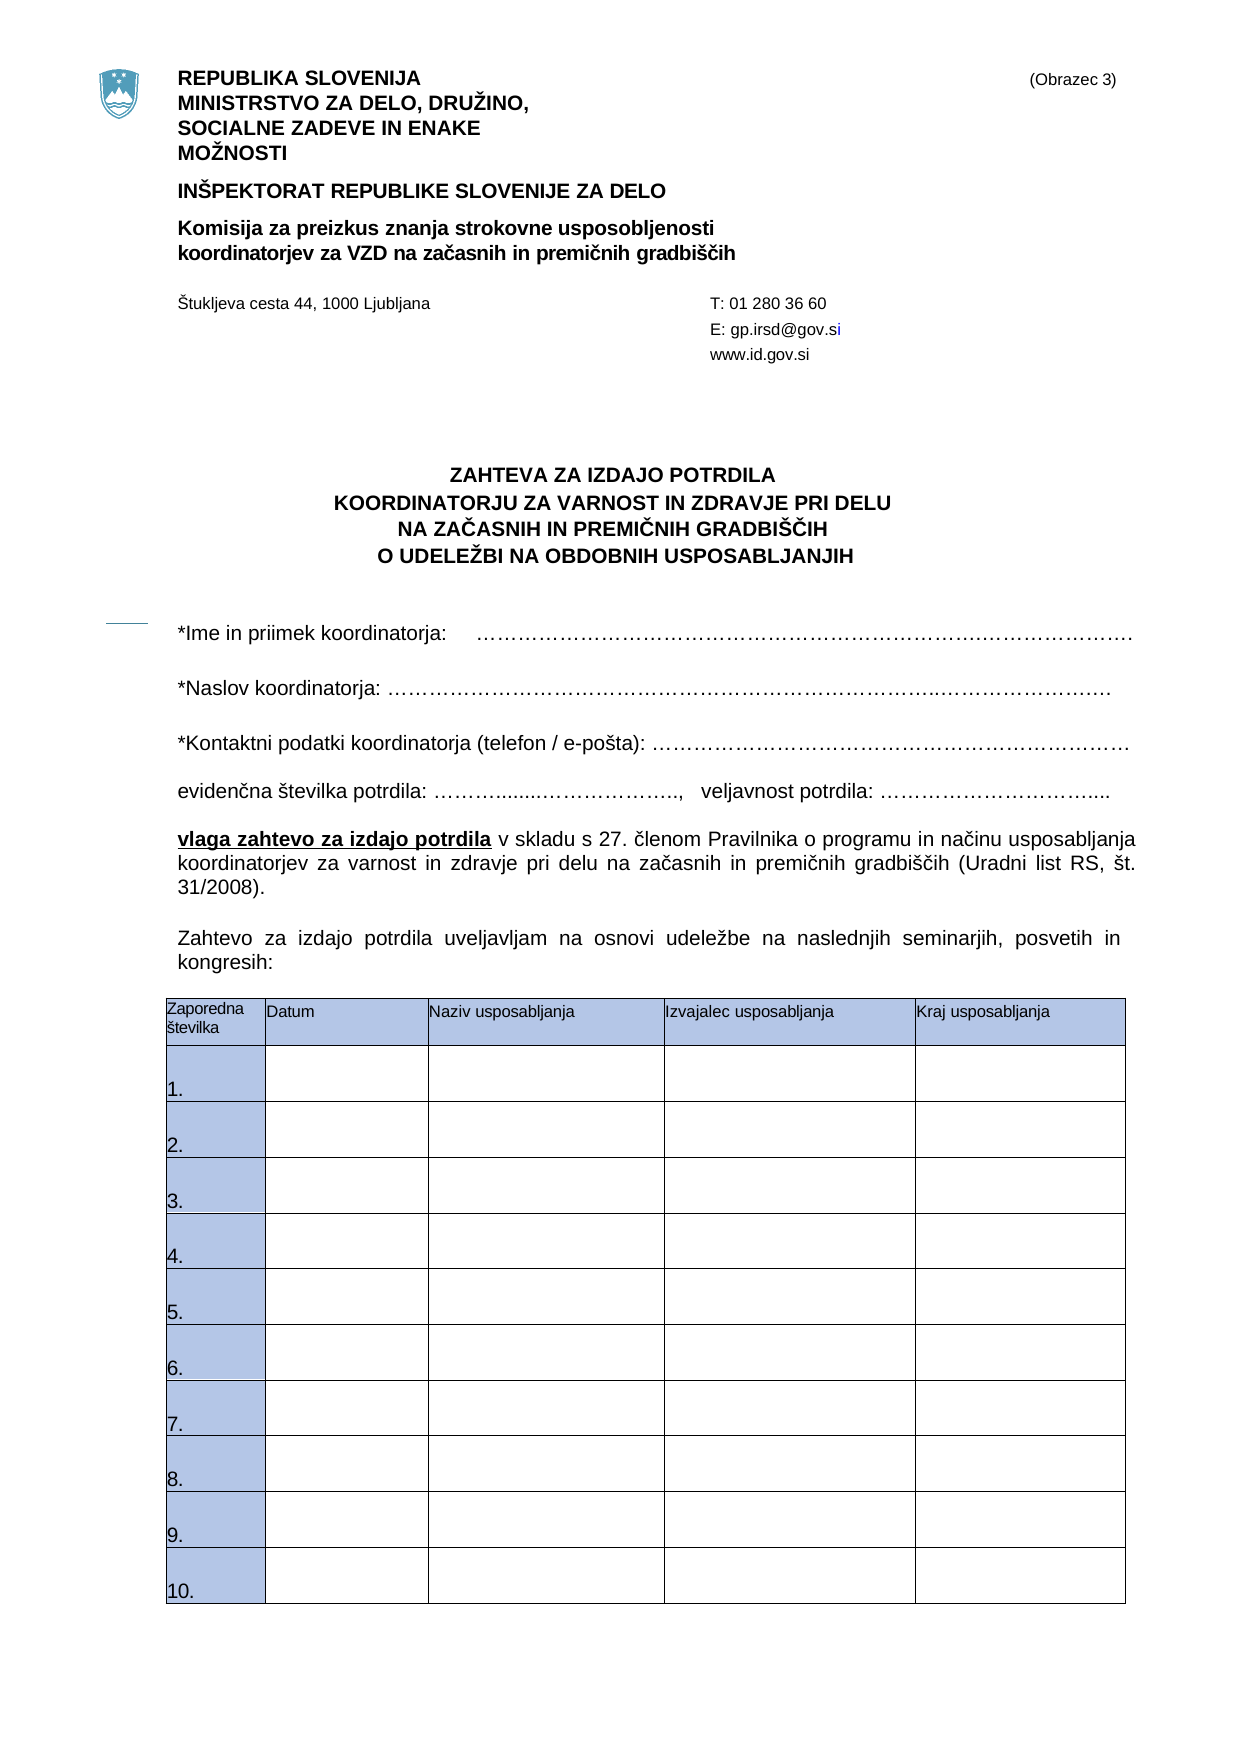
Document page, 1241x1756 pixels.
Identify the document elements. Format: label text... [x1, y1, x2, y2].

table_cell [429, 1269, 664, 1324]
table_cell [266, 1548, 428, 1603]
table_cell [429, 1436, 664, 1491]
table_cell [429, 1214, 664, 1268]
table_cell [429, 1046, 664, 1101]
table_header Kraj usposabljanja [916, 999, 1125, 1045]
table_cell 10. [167, 1548, 265, 1603]
table_cell [916, 1325, 1125, 1379]
text NA ZAČASNIH IN PREMIČNIH GRADBIŠČIH [88, 517, 1137, 541]
table_cell 2. [167, 1102, 265, 1157]
table_cell 3. [167, 1158, 265, 1212]
table_cell [266, 1046, 428, 1101]
table_cell [665, 1492, 915, 1547]
table_cell [266, 1381, 428, 1435]
table_cell [916, 1214, 1125, 1268]
text vlaga zahtevo za izdajo potrdila v skladu s 27. členom Pravilnika o programu in načinu usposabljanja koordinatorjev za varnost in zdravje pri delu na začasnih in premičnih gradbiščih (Uradni list RS, št. 31/2008). [177, 827, 1137, 899]
table_cell [429, 1548, 664, 1603]
picture [96, 56, 153, 131]
table_cell [665, 1381, 915, 1435]
table_cell [429, 1102, 664, 1157]
table_cell 7. [167, 1381, 265, 1435]
table_cell [266, 1492, 428, 1547]
table_cell [429, 1492, 664, 1547]
table_header Naziv usposabljanja [429, 999, 664, 1045]
table_cell [916, 1158, 1125, 1212]
text evidenčna številka potrdila: ………........……………….., veljavnost potrdila: ………………………….... [177, 779, 1118, 803]
table_cell [665, 1158, 915, 1212]
table_header Zaporedna številka [167, 999, 265, 1045]
table_cell [665, 1046, 915, 1101]
text *Kontaktni podatki koordinatorja (telefon / e-pošta): …………………………………………………………… [177, 731, 1137, 755]
table_cell [266, 1214, 428, 1268]
table_cell [665, 1325, 915, 1379]
table_cell [916, 1381, 1125, 1435]
text *Naslov koordinatorja: ……………………………………………………………………..………………….… [177, 676, 1137, 700]
table_cell [266, 1325, 428, 1379]
table_header Datum [266, 999, 428, 1045]
table_cell [429, 1325, 664, 1379]
table_cell [916, 1269, 1125, 1324]
text ZAHTEVA ZA IZDAJO POTRDILA [88, 463, 1137, 487]
table_cell [665, 1102, 915, 1157]
table_cell [266, 1269, 428, 1324]
table_cell [266, 1158, 428, 1212]
table_cell [266, 1436, 428, 1491]
table_header Izvajalec usposabljanja [665, 999, 915, 1045]
text Zahtevo za izdajo potrdila uveljavljam na osnovi udeležbe na naslednjih seminarjih, posvetih in kongresih: [177, 926, 1122, 973]
table_cell [429, 1381, 664, 1435]
table_cell [916, 1046, 1125, 1101]
table_cell [916, 1548, 1125, 1603]
table_cell 1. [167, 1046, 265, 1101]
table_cell [916, 1436, 1125, 1491]
table_cell [429, 1158, 664, 1212]
table_cell [916, 1102, 1125, 1157]
table_cell 8. [167, 1436, 265, 1491]
table_cell [665, 1436, 915, 1491]
table_cell [916, 1492, 1125, 1547]
text O UDELEŽBI NA OBDOBNIH USPOSABLJANJIH [88, 544, 1137, 568]
table_cell 5. [167, 1269, 265, 1324]
text KOORDINATORJU ZA VARNOST IN ZDRAVJE PRI DELU [88, 490, 1137, 514]
text *Ime in priimek koordinatorja: ……………………………………………………………….…………………. [177, 621, 1137, 645]
table_cell [665, 1269, 915, 1324]
table_cell 4. [167, 1214, 265, 1268]
table_cell 6. [167, 1325, 265, 1379]
table_cell [665, 1548, 915, 1603]
table_cell 9. [167, 1492, 265, 1547]
table_cell [665, 1214, 915, 1268]
table_cell [266, 1102, 428, 1157]
